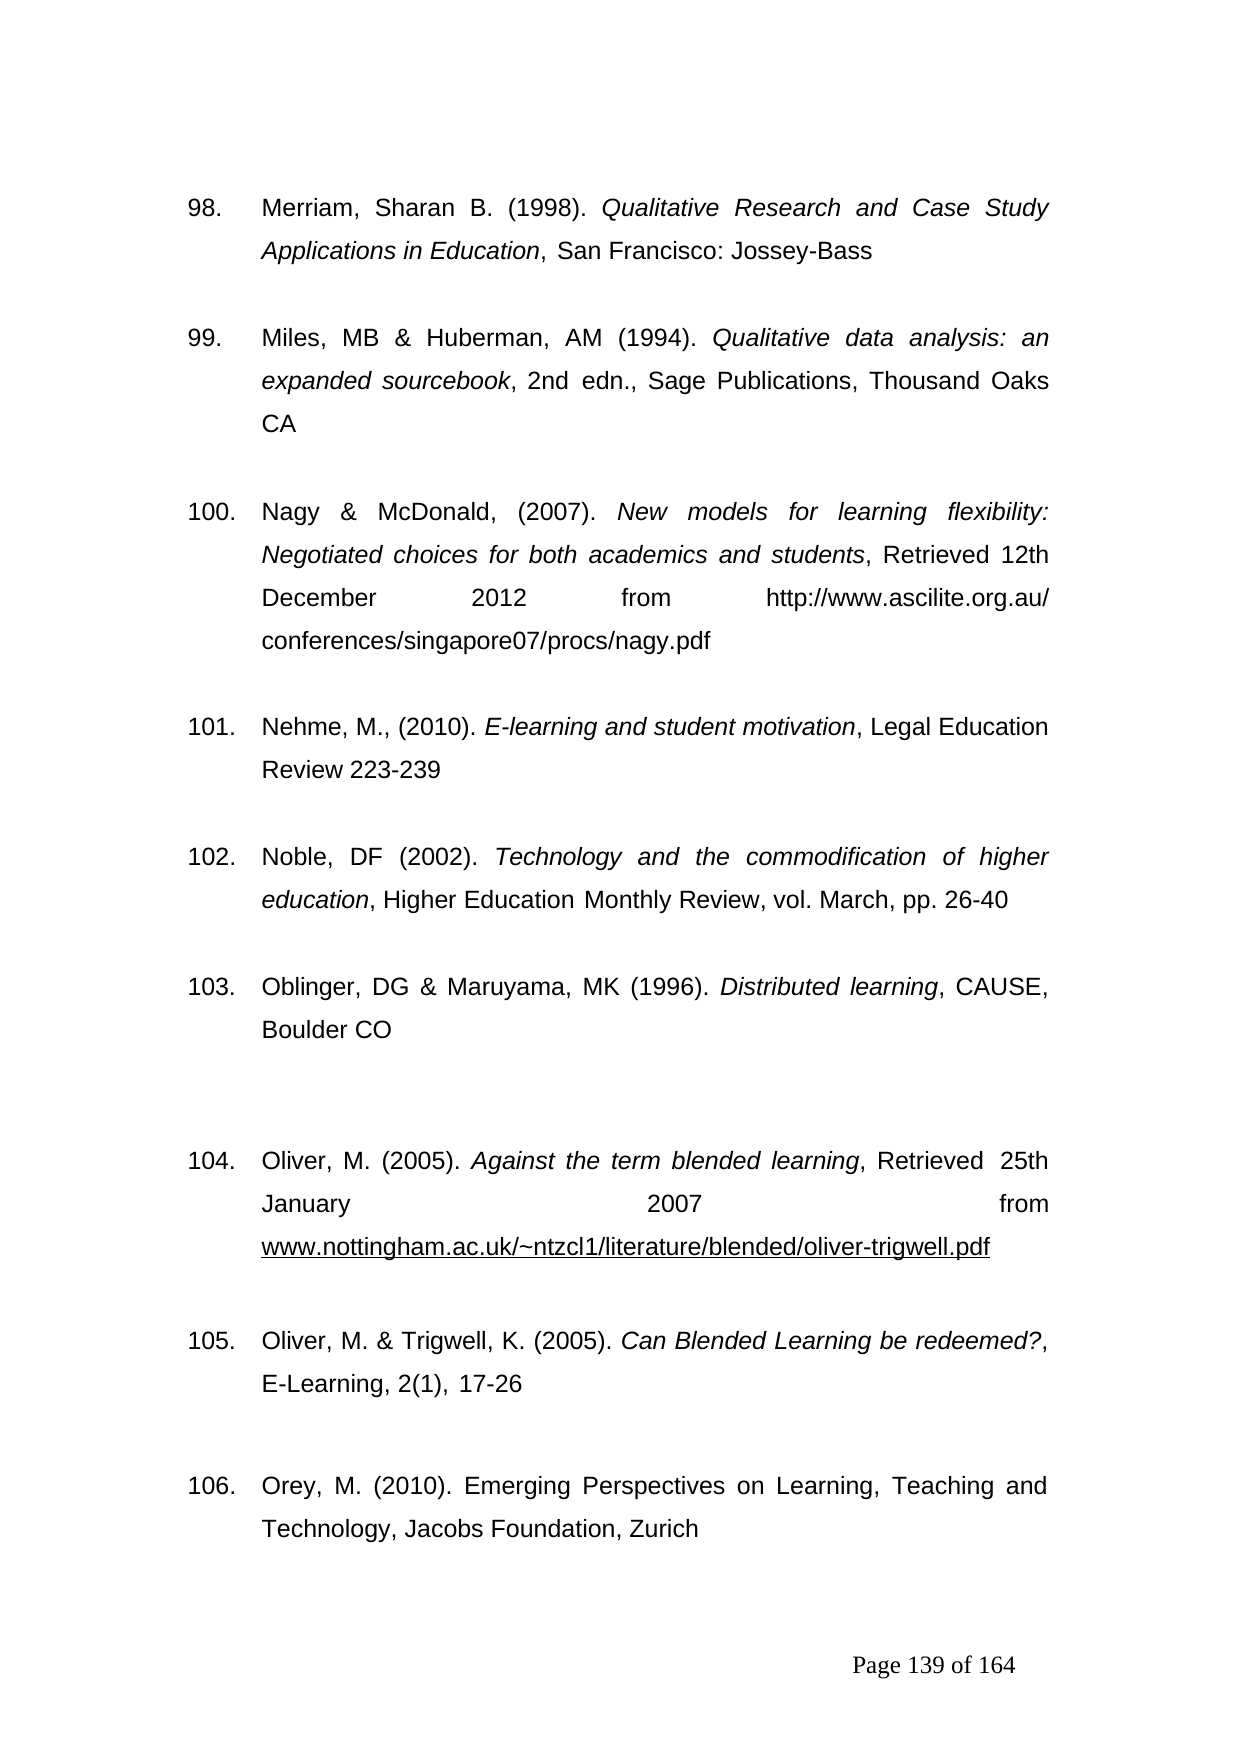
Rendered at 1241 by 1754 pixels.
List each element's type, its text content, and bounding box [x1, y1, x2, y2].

list Merriam, Sharan B. (1998). Qualitative Research and Case Study Applications in Education, San Francisco: Jossey-Bass [187, 193, 1049, 265]
list Orey, M. (2010). Emerging Perspectives on Learning, Teaching and Technology, Jacobs Foundation, Zurich [187, 1471, 1049, 1543]
list Oliver, M. (2005). Against the term blended learning, Retrieved 25th January 2007 from www.nottingham.ac.uk/~ntzcl1/literature/blended/oliver-trigwell.pdf [187, 1146, 1049, 1261]
list Oliver, M. & Trigwell, K. (2005). Can Blended Learning be redeemed?, E-Learning, 2(1), 17-26 [187, 1326, 1049, 1398]
list Nehme, M., (2010). E-learning and student motivation, Legal Education Review 223-239 [187, 712, 1049, 784]
list Nagy & McDonald, (2007). New models for learning flexibility: Negotiated choices for both academics and students, Retrieved 12th December 2012 from http://www.ascilite.org.au/ conferences/singapore07/procs/nagy.pdf [187, 496, 1049, 654]
list Noble, DF (2002). Technology and the commodification of higher education, Higher Education Monthly Review, vol. March, pp. 26-40 [187, 842, 1049, 914]
list Oblinger, DG & Maruyama, MK (1996). Distributed learning, CAUSE, Boulder CO [187, 972, 1049, 1044]
list Miles, MB & Huberman, AM (1994). Qualitative data analysis: an expanded sourcebook, 2nd edn., Sage Publications, Thousand Oaks CA [187, 323, 1049, 438]
